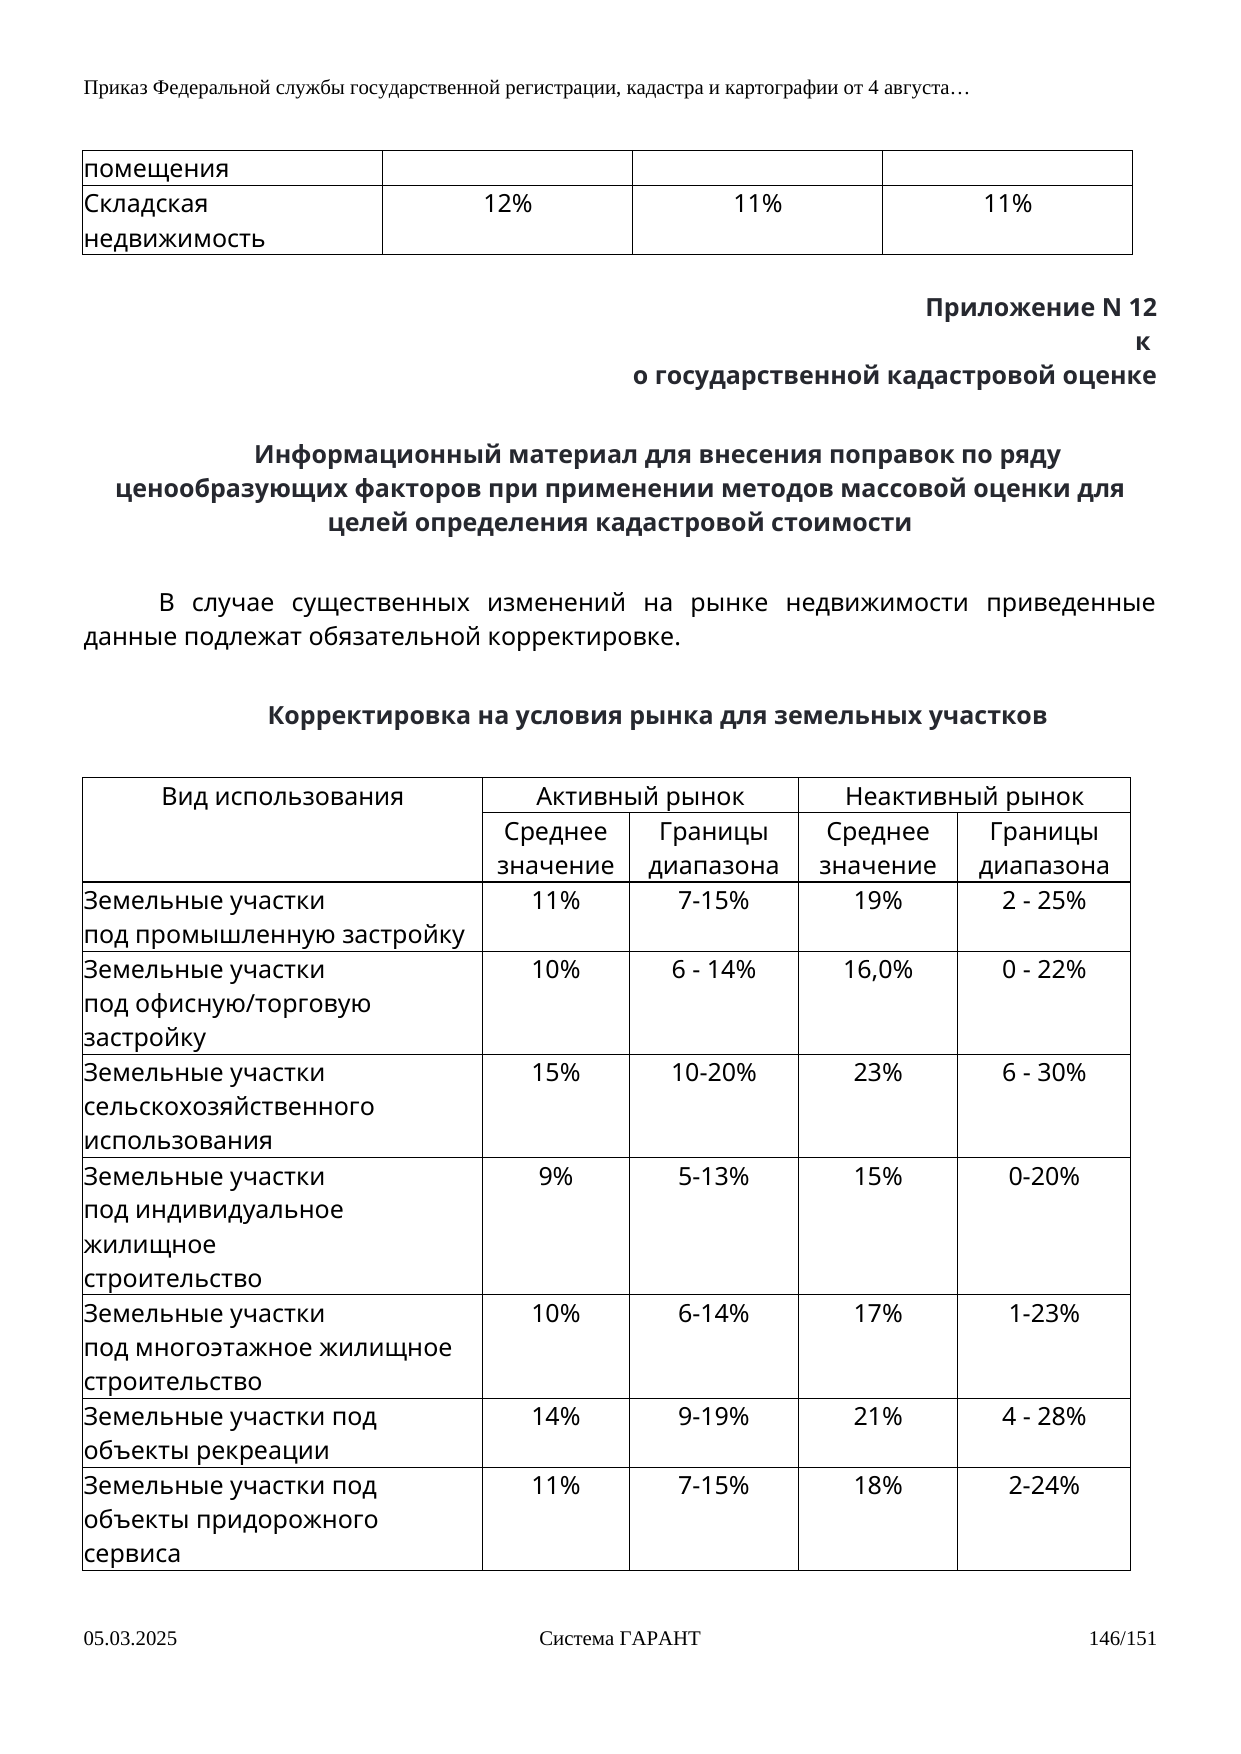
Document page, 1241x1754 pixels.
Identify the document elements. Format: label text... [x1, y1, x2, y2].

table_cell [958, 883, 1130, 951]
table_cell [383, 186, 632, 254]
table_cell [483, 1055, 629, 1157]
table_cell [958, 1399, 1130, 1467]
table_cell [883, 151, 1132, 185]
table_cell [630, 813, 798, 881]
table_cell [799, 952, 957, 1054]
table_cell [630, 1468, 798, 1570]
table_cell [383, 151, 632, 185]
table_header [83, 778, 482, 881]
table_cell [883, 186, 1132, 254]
subtitle Корректировка на условия рынка для земельных участков [83, 698, 1157, 732]
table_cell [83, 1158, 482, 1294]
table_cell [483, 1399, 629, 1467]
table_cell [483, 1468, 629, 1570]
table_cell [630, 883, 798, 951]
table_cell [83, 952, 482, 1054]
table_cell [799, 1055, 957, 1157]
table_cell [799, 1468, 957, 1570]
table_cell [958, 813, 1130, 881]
text Приложение N 12 к о государственной кадастровой оценке [83, 289, 1157, 392]
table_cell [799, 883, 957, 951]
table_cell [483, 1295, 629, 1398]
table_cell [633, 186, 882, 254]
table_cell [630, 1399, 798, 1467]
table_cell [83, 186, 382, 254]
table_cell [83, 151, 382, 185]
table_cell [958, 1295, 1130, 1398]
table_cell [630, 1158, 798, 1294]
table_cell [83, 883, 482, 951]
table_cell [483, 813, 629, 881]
subtitle Информационный материал для внесения поправок по ряду ценообразующих факторов при применении методов массовой оценки для целей определения кадастровой стоимости [83, 437, 1157, 539]
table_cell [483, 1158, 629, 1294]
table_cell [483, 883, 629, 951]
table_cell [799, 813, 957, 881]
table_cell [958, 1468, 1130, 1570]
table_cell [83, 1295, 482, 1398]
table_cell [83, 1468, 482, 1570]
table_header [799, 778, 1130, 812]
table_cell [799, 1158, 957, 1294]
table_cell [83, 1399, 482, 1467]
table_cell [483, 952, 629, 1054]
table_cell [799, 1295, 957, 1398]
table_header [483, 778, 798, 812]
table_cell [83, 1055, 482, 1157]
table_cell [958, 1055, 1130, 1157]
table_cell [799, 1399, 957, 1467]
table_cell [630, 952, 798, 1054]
text В случае существенных изменений на рынке недвижимости приведенные данные подлежат обязательной корректировке. [83, 584, 1157, 652]
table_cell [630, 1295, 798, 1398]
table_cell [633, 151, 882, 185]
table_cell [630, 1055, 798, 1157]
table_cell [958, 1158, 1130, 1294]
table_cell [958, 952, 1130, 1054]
